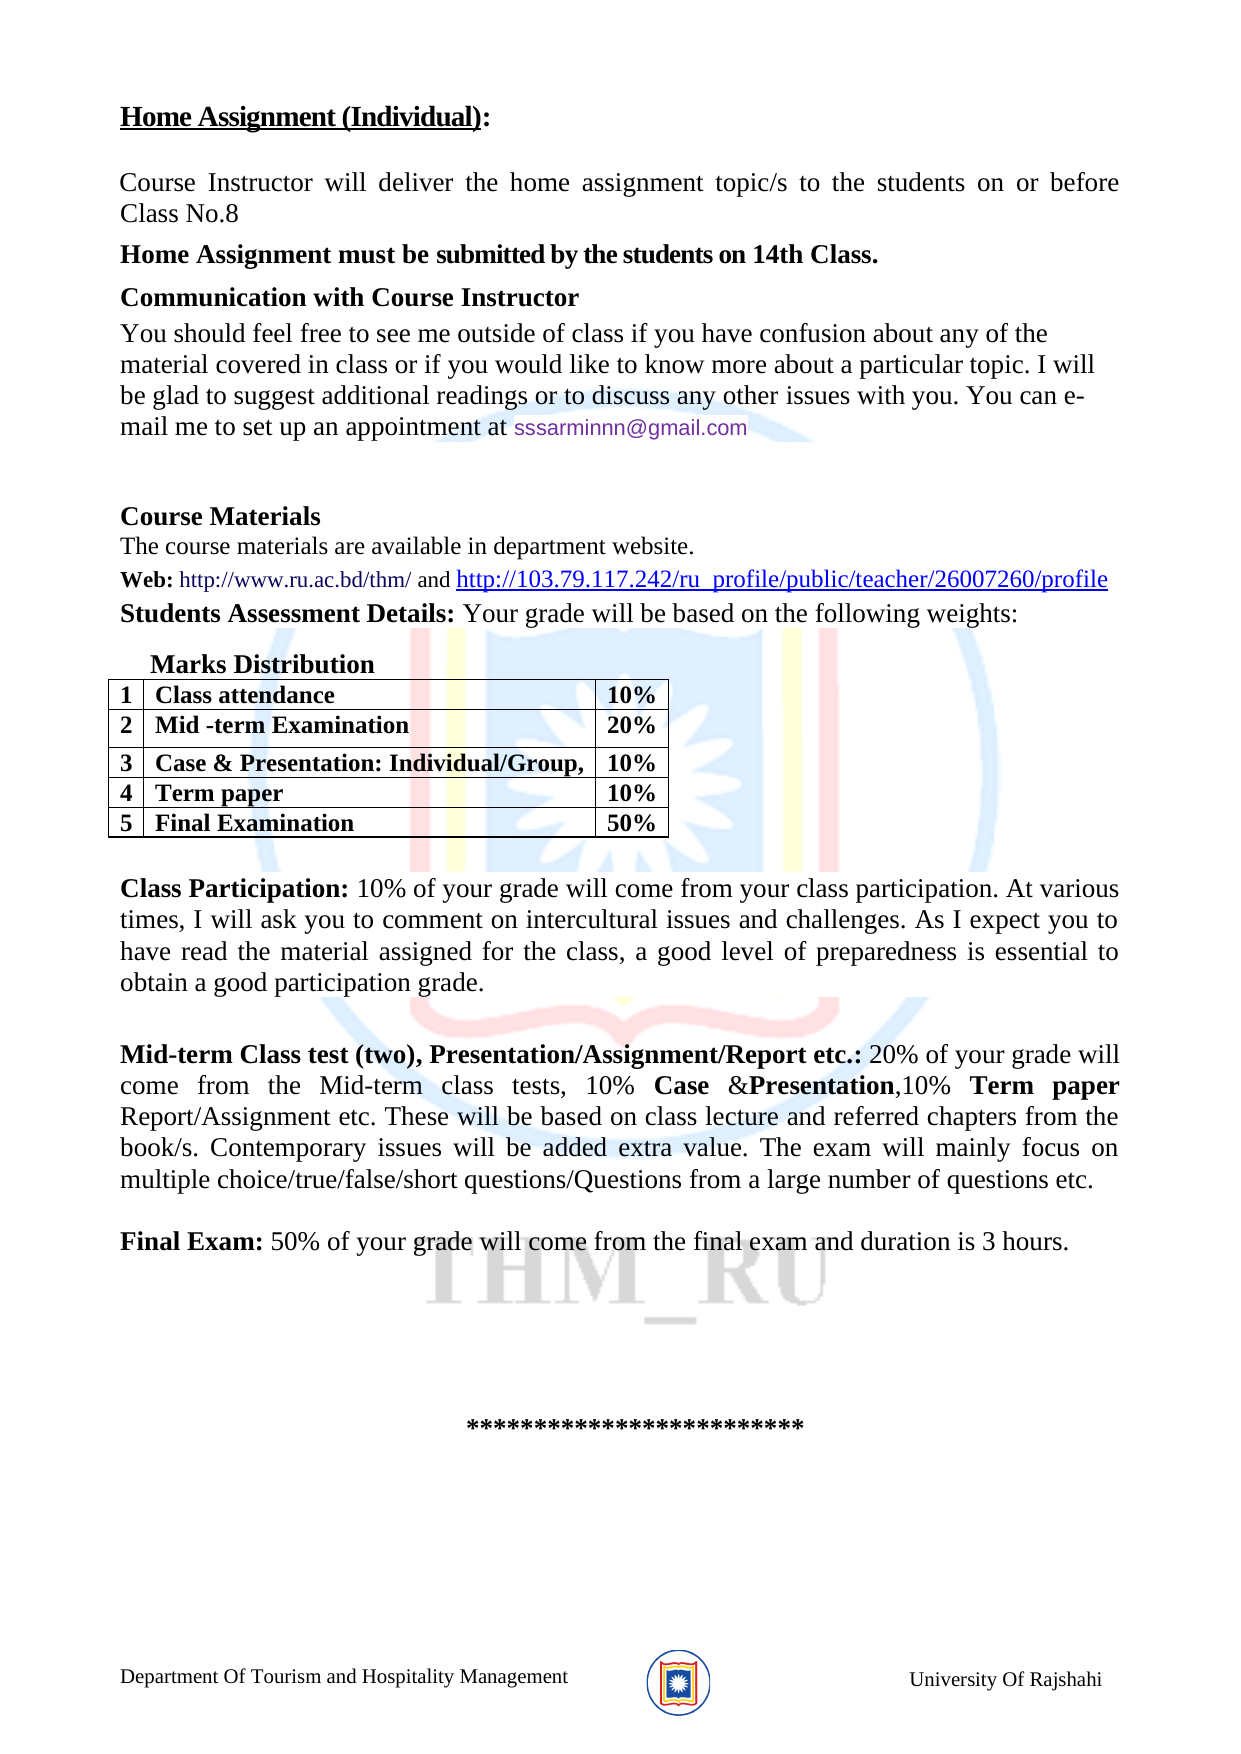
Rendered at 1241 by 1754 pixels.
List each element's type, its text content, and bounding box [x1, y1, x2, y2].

table_cell 20% [596, 710, 668, 747]
text Home Assignment must be submitted by the students on 14th Class. [120, 238, 1120, 269]
text Course Instructor will deliver the home assignment topic/s to the students on or before Class No.8 [119, 166, 1120, 228]
table_cell 4 [109, 778, 143, 807]
table_cell Term paper [144, 778, 595, 807]
text Web: http://www.ru.ac.bd/thm/ and http://103.79.117.242/ru_profile/public/teacher/26007260/profile [120, 564, 1120, 593]
table_cell 2 [109, 710, 143, 747]
text ************************* [120, 1412, 1120, 1443]
text Class Participation: 10% of your grade will come from your class participation. At various times, I will ask you to comment on intercultural issues and challenges. As I expect you to have read the material assigned for the class, a good level of preparedness is essential to obtain a good participation grade. [120, 872, 1120, 997]
table_cell Case & Presentation: Individual/Group, [144, 748, 595, 777]
text The course materials are available in department website. [120, 531, 1120, 560]
text Home Assignment (Individual): [120, 99, 1120, 133]
text Students Assessment Details: Your grade will be based on the following weights: [120, 597, 1120, 628]
table_header Class attendance [144, 680, 595, 709]
text Communication with Course Instructor [120, 281, 1120, 312]
table_header 10% [596, 680, 668, 709]
table_cell 10% [596, 748, 668, 777]
table_cell 10% [596, 778, 668, 807]
text Final Exam: 50% of your grade will come from the final exam and duration is 3 hours. [120, 1225, 1120, 1256]
table_cell 50% [596, 808, 668, 836]
text Mid-term Class test (two), Presentation/Assignment/Report etc.: 20% of your grade will come from the Mid-term class tests, 10% Case &Presentation,10% Term paper Report/Assignment etc. These will be based on class lecture and referred chapters from the book/s. Contemporary issues will be added extra value. The exam will mainly focus on multiple choice/true/false/short questions/Questions from a large number of questions etc. [120, 1038, 1120, 1194]
picture [646, 1650, 711, 1716]
text Marks Distribution [120, 648, 1120, 679]
text You should feel free to see me outside of class if you have confusion about any of the material covered in class or if you would like to know more about a particular topic. I will be glad to suggest additional readings or to discuss any other issues with you. You can e-mail me to set up an appointment at sssarminnn@gmail.com [120, 317, 1120, 442]
text Course Materials [120, 500, 1120, 531]
table_cell Mid -term Examination [144, 710, 595, 747]
table_header 1 [109, 680, 143, 709]
table_cell 5 [109, 808, 143, 836]
table_cell 3 [109, 748, 143, 777]
table_cell Final Examination [144, 808, 595, 836]
